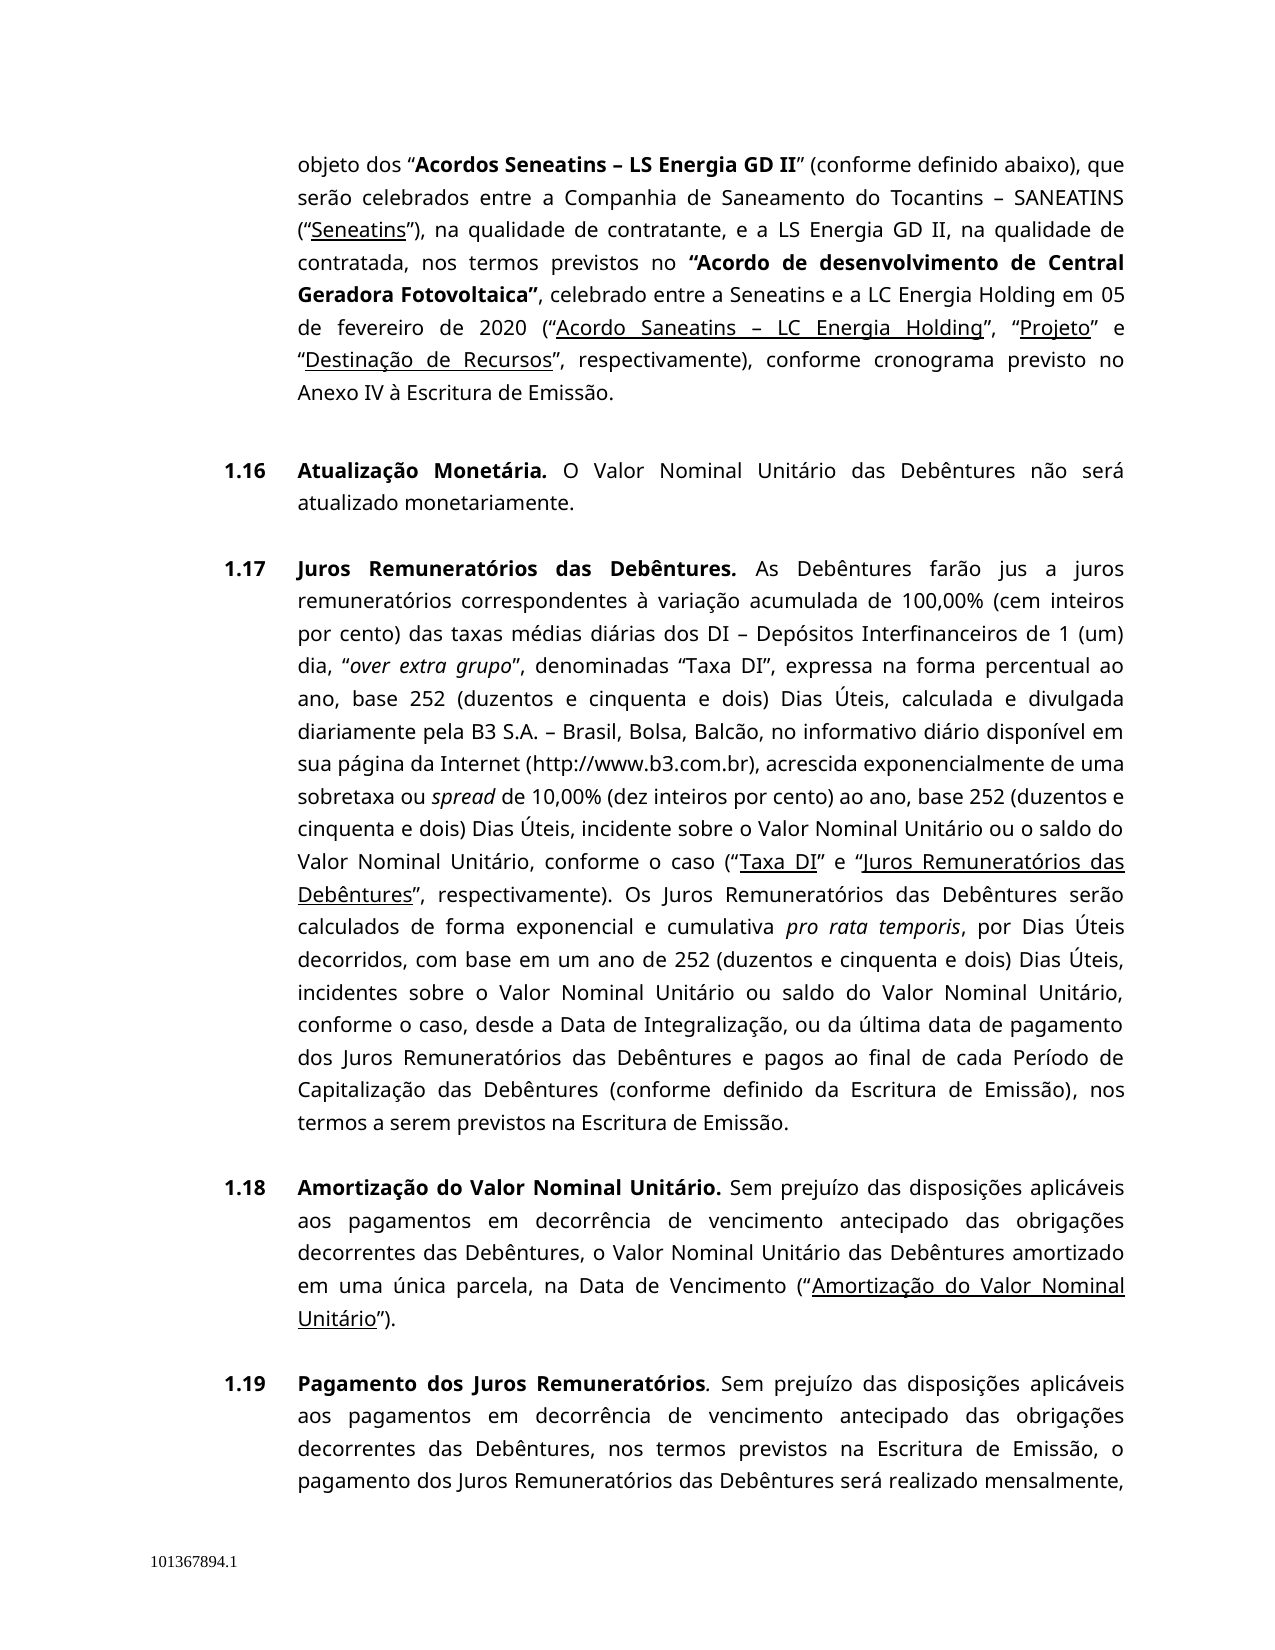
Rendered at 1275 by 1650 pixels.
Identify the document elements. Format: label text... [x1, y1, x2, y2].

list Amortização do Valor Nominal Unitário. Sem prejuízo das disposições aplicáveis aos pagamentos em decorrência de vencimento antecipado das obrigações decorrentes das Debêntures, o Valor Nominal Unitário das Debêntures amortizado em uma única parcela, na Data de Vencimento (“Amortização do Valor Nominal Unitário”). [224, 1173, 1125, 1332]
list Juros Remuneratórios das Debêntures. As Debêntures farão jus a juros remuneratórios correspondentes à variação acumulada de 100,00% (cem inteiros por cento) das taxas médias diárias dos DI – Depósitos Interfinanceiros de 1 (um) dia, “over extra grupo”, denominadas “Taxa DI”, expressa na forma percentual ao ano, base 252 (duzentos e cinquenta e dois) Dias Úteis, calculada e divulgada diariamente pela B3 S.A. – Brasil, Bolsa, Balcão, no informativo diário disponível em sua página da Internet (http://www.b3.com.br), acrescida exponencialmente de uma sobretaxa ou spread de 10,00% (dez inteiros por cento) ao ano, base 252 (duzentos e cinquenta e dois) Dias Úteis, incidente sobre o Valor Nominal Unitário ou o saldo do Valor Nominal Unitário, conforme o caso (“Taxa DI” e “Juros Remuneratórios das Debêntures”, respectivamente). Os Juros Remuneratórios das Debêntures serão calculados de forma exponencial e cumulativa pro rata temporis, por Dias Úteis decorridos, com base em um ano de 252 (duzentos e cinquenta e dois) Dias Úteis, incidentes sobre o Valor Nominal Unitário ou saldo do Valor Nominal Unitário, conforme o caso, desde a Data de Integralização, ou da última data de pagamento dos Juros Remuneratórios das Debêntures e pagos ao final de cada Período de Capitalização das Debêntures (conforme definido da Escritura de Emissão), nos termos a serem previstos na Escritura de Emissão. [224, 554, 1125, 1136]
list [224, 1369, 1125, 1495]
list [224, 150, 1125, 407]
list Atualização Monetária. O Valor Nominal Unitário das Debêntures não será atualizado monetariamente. [224, 456, 1125, 517]
